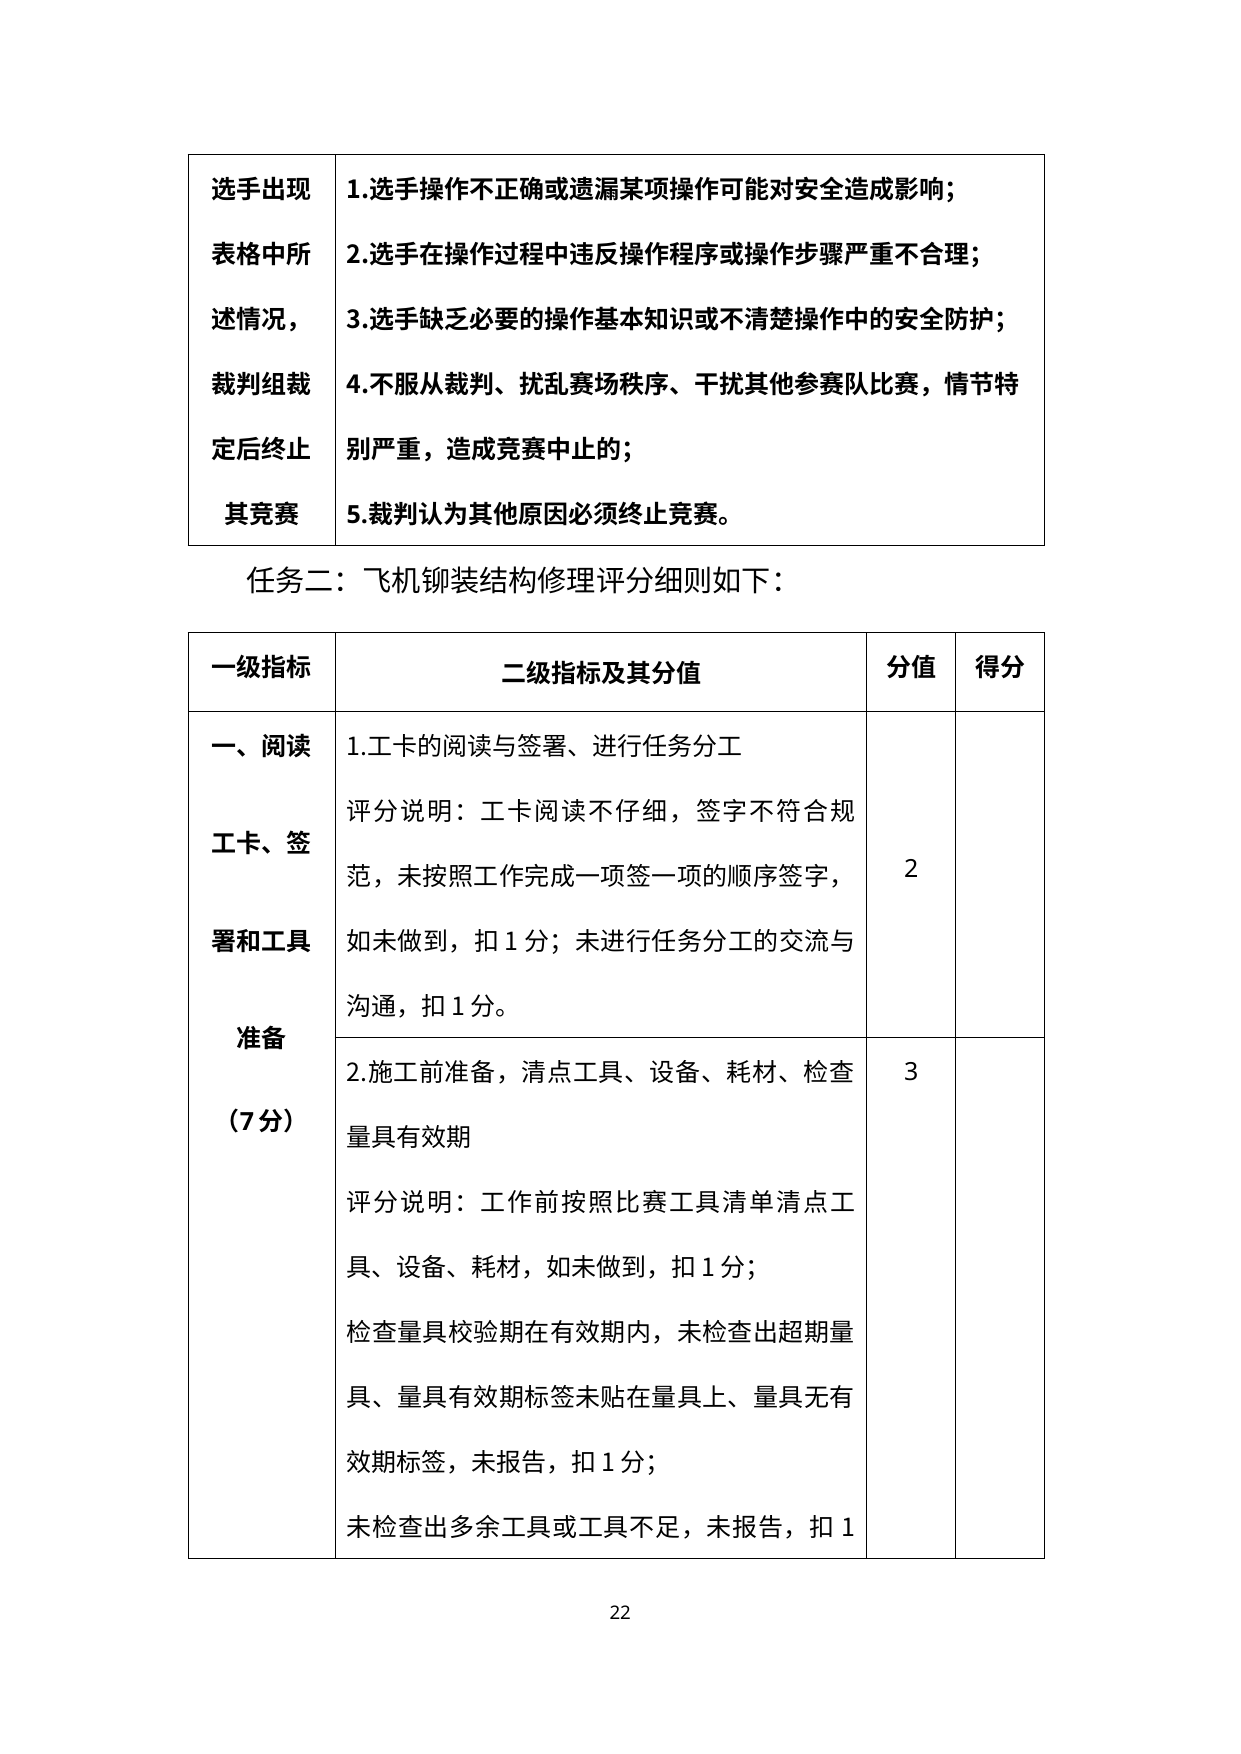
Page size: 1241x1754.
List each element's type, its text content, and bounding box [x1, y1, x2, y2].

table_cell 3 [867, 1038, 955, 1558]
text 任务二：飞机铆装结构修理评分细则如下： [187, 546, 1053, 611]
table_cell [956, 1038, 1044, 1558]
table_cell 1.工卡的阅读与签署、进行任务分工 评分说明：工卡阅读不仔细，签字不符合规范，未按照工作完成一项签一项的顺序签字，如未做到，扣1分；未进行任务分工的交流与沟通，扣1分。 [336, 712, 866, 1037]
table_cell 1.选手操作不正确或遗漏某项操作可能对安全造成影响； 2.选手在操作过程中违反操作程序或操作步骤严重不合理； 3.选手缺乏必要的操作基本知识或不清楚操作中的安全防护； 4.不服从裁判、扰乱赛场秩序、干扰其他参赛队比赛，情节特别严重，造成竞赛中止的； 5.裁判认为其他原因必须终止竞赛。 [336, 155, 1044, 545]
table_cell 选手出现表格中所述情况，裁判组裁定后终止其竞赛 [189, 155, 335, 545]
table_header 得分 [956, 633, 1044, 711]
table_cell [956, 712, 1044, 1037]
table_cell 2 [867, 712, 955, 1037]
table_header 一级指标 [189, 633, 335, 711]
table_header 二级指标及其分值 [336, 633, 866, 711]
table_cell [336, 1038, 866, 1558]
table_cell 一、阅读工卡、签署和工具准备 （7分） [189, 712, 335, 1558]
table_header 分值 [867, 633, 955, 711]
